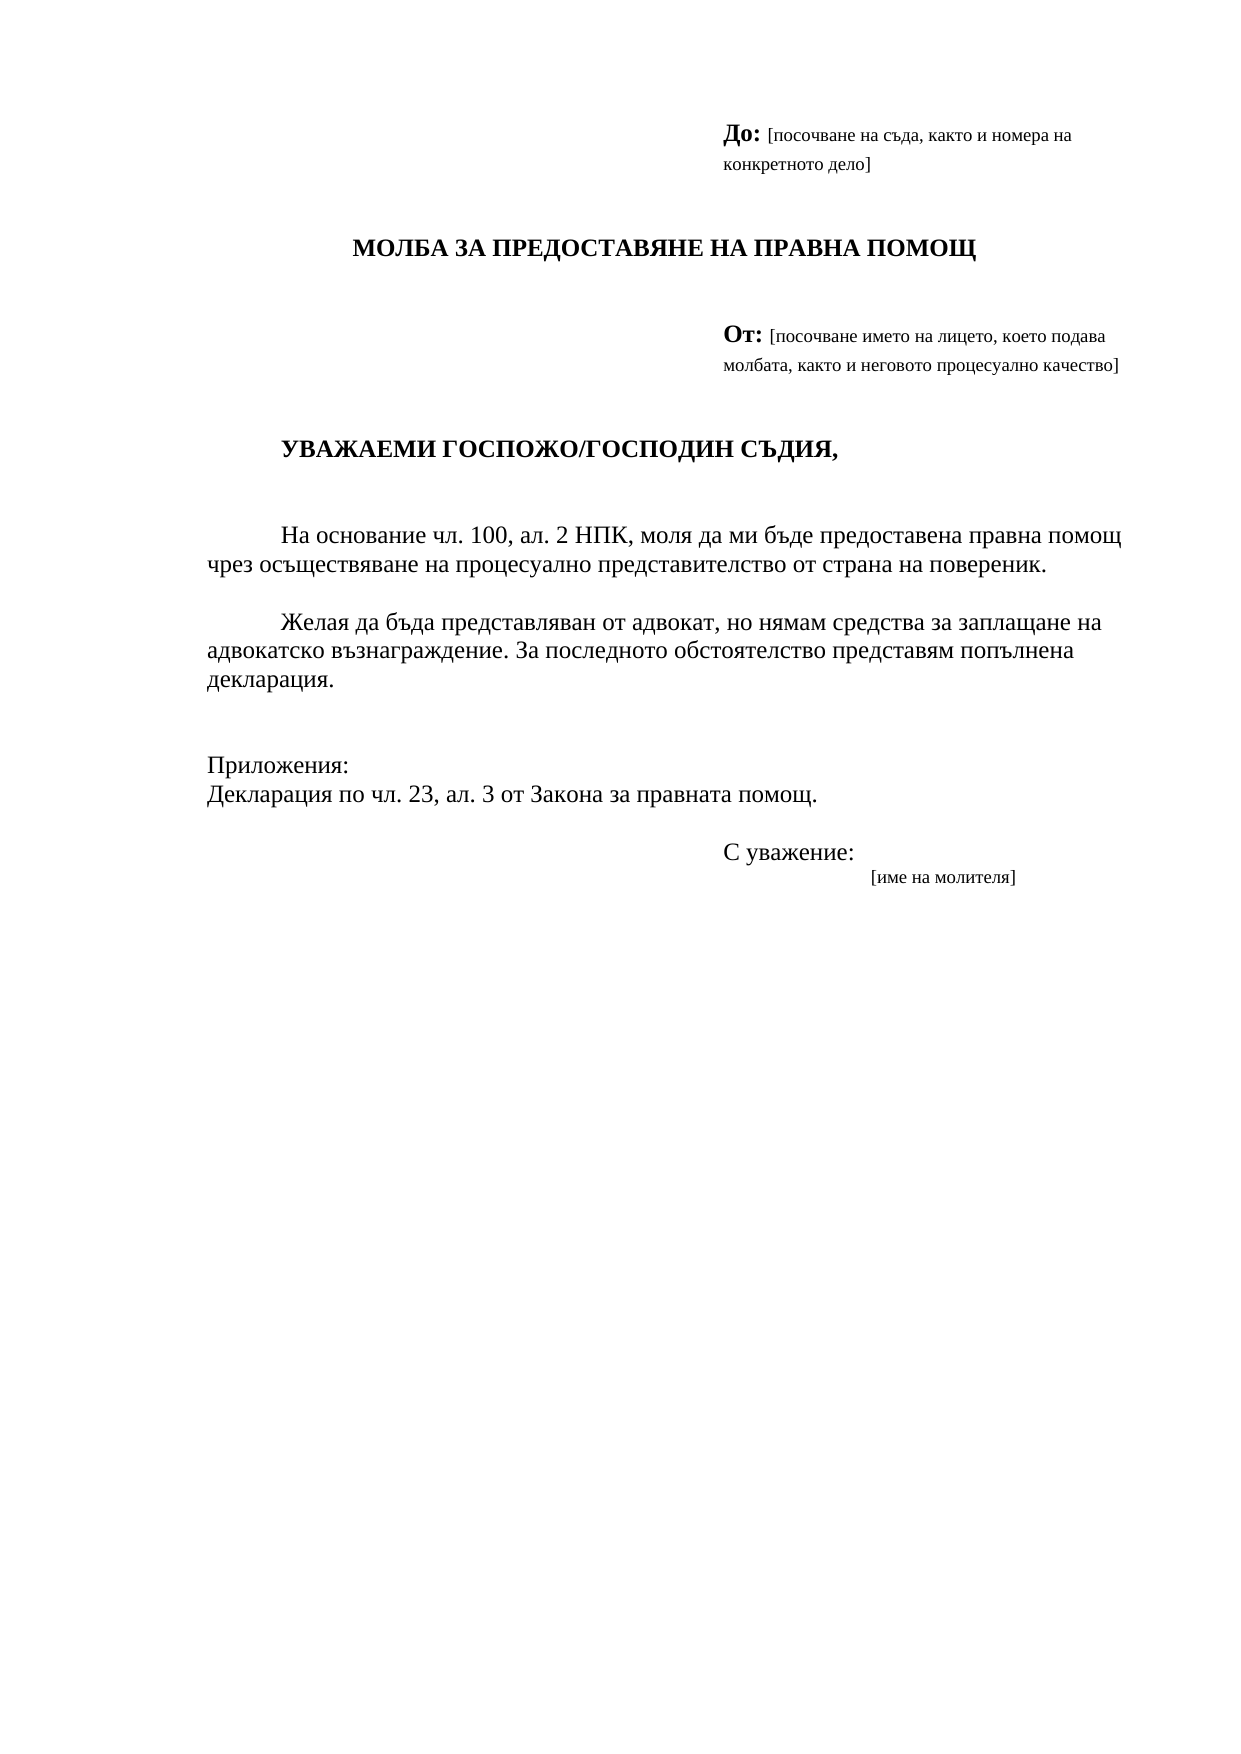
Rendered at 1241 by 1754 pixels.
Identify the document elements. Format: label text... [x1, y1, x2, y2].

text На основание чл. 100, ал. 2 НПК, моля да ми бъде предоставена правна помощ чрез осъществяване на процесуално представителство от страна на повереник. [207, 521, 1122, 578]
text От: [посочване името на лицето, което подава молбата, както и неговото процесуално качество] [723, 319, 1122, 377]
text С уважение: [723, 837, 1122, 866]
text До: [посочване на съда, както и номера на конкретното дело] [723, 118, 1122, 176]
text Приложения: [207, 751, 1122, 779]
text [име на молителя] [797, 866, 1122, 887]
text Желая да бъда представляван от адвокат, но нямам средства за заплащане на адвокатско възнаграждение. За последното обстоятелство представям попълнена декларация. [207, 607, 1122, 693]
text Декларация по чл. 23, ал. 3 от Закона за правната помощ. [207, 779, 1122, 808]
text УВАЖАЕМИ ГОСПОЖО/ГОСПОДИН СЪДИЯ, [207, 434, 1122, 463]
text МОЛБА ЗА ПРЕДОСТАВЯНЕ НА ПРАВНА ПОМОЩ [207, 233, 1122, 262]
